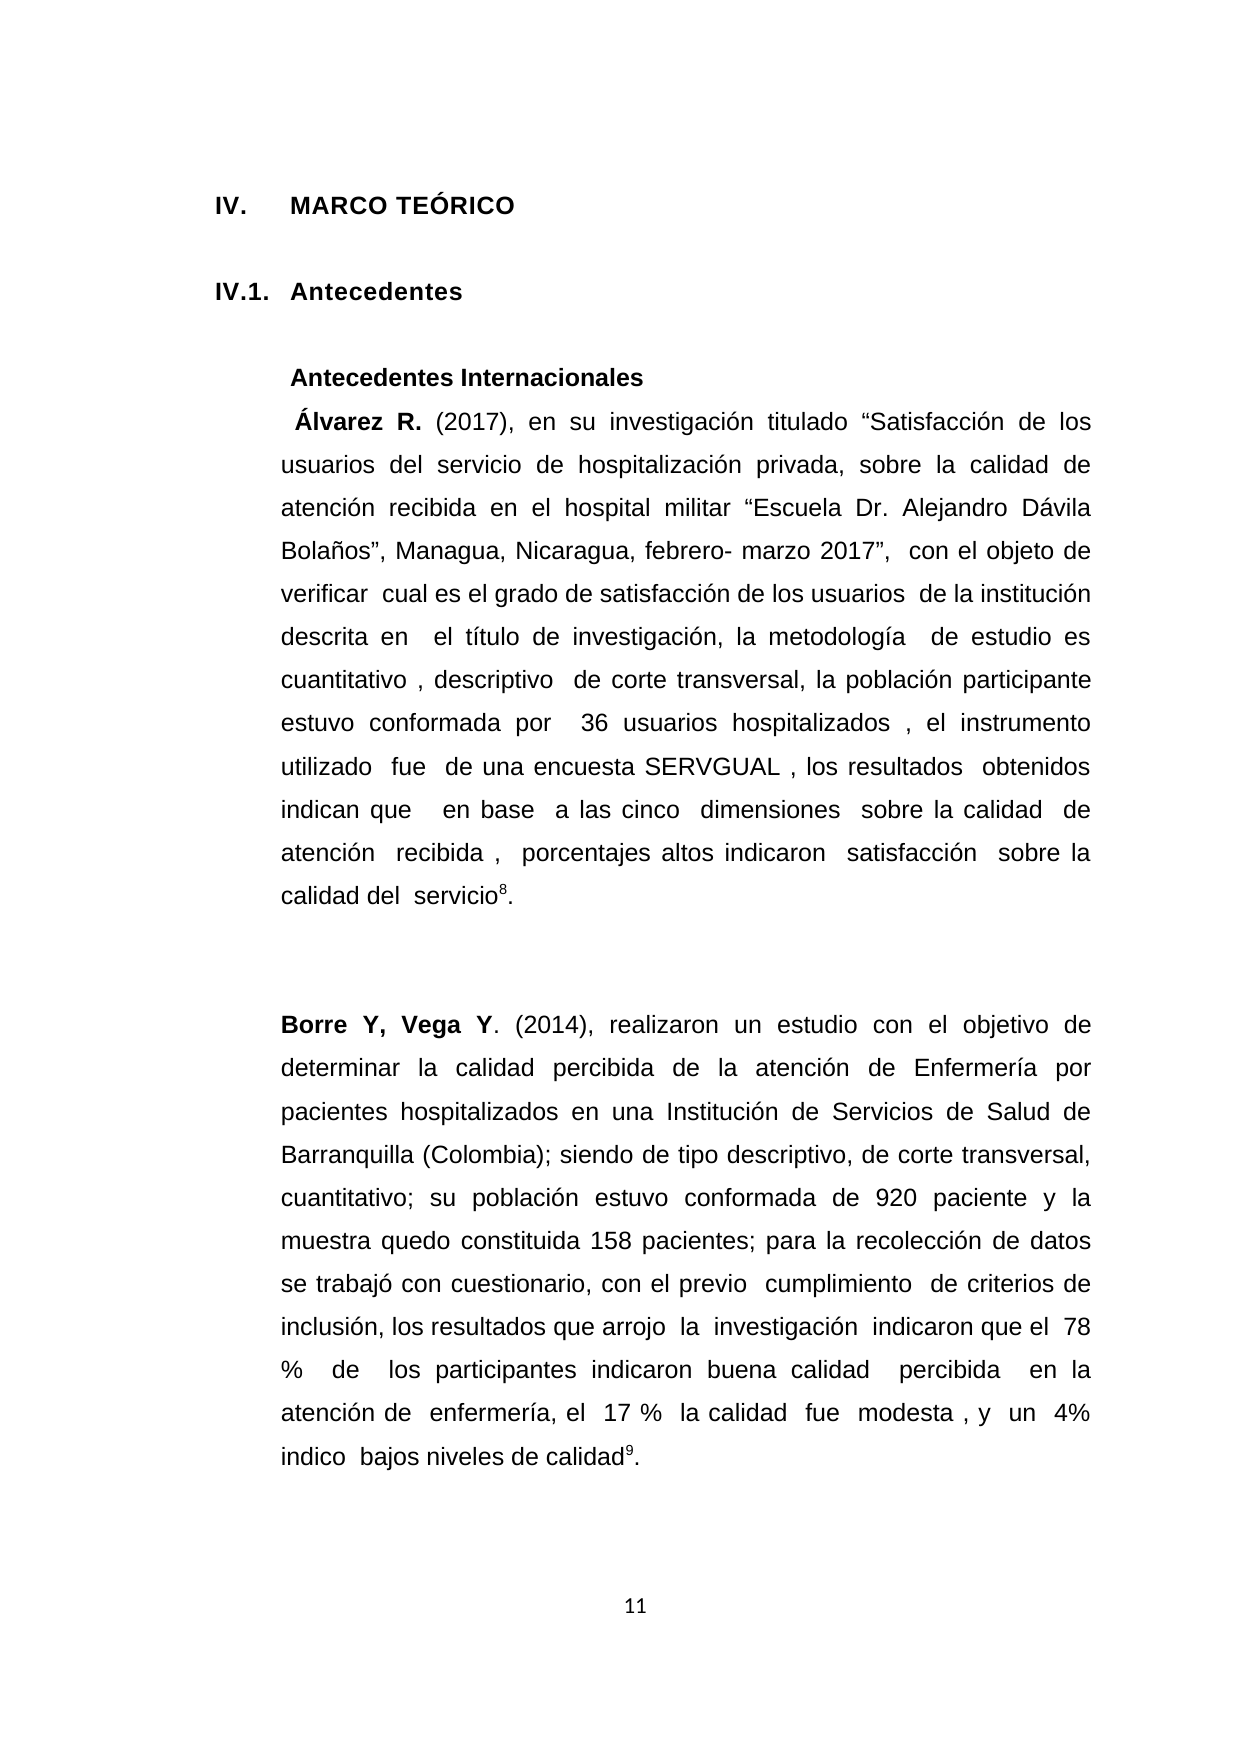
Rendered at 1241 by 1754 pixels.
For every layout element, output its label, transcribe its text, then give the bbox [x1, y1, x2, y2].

text Álvarez R. (2017), en su investigación titulado “Satisfacción de los usuarios del servicio de hospitalización privada, sobre la calidad de atención recibida en el hospital militar “Escuela Dr. Alejandro Dávila Bolaños”, Managua, Nicaragua, febrero- marzo 2017”, con el objeto de verificar cual es el grado de satisfacción de los usuarios de la institución descrita en el título de investigación, la metodología de estudio es cuantitativo , descriptivo de corte transversal, la población participante estuvo conformada por 36 usuarios hospitalizados , el instrumento utilizado fue de una encuesta SERVGUAL , los resultados obtenidos indican que en base a las cinco dimensiones sobre la calidad de atención recibida , porcentajes altos indicaron satisfacción sobre la calidad del servicio8. [281, 406, 1092, 909]
list Antecedentes Internacionales [290, 363, 1092, 392]
subtitle Antecedentes [215, 277, 1092, 306]
subtitle MARCO TEÓRICO [215, 191, 1092, 219]
text Borre Y, Vega Y. (2014), realizaron un estudio con el objetivo de determinar la calidad percibida de la atención de Enfermería por pacientes hospitalizados en una Institución de Servicios de Salud de Barranquilla (Colombia); siendo de tipo descriptivo, de corte transversal, cuantitativo; su población estuvo conformada de 920 paciente y la muestra quedo constituida 158 pacientes; para la recolección de datos se trabajó con cuestionario, con el previo cumplimiento de criterios de inclusión, los resultados que arrojo la investigación indicaron que el 78 % de los participantes indicaron buena calidad percibida en la atención de enfermería, el 17 % la calidad fue modesta , y un 4% indico bajos niveles de calidad9. [281, 1010, 1092, 1470]
